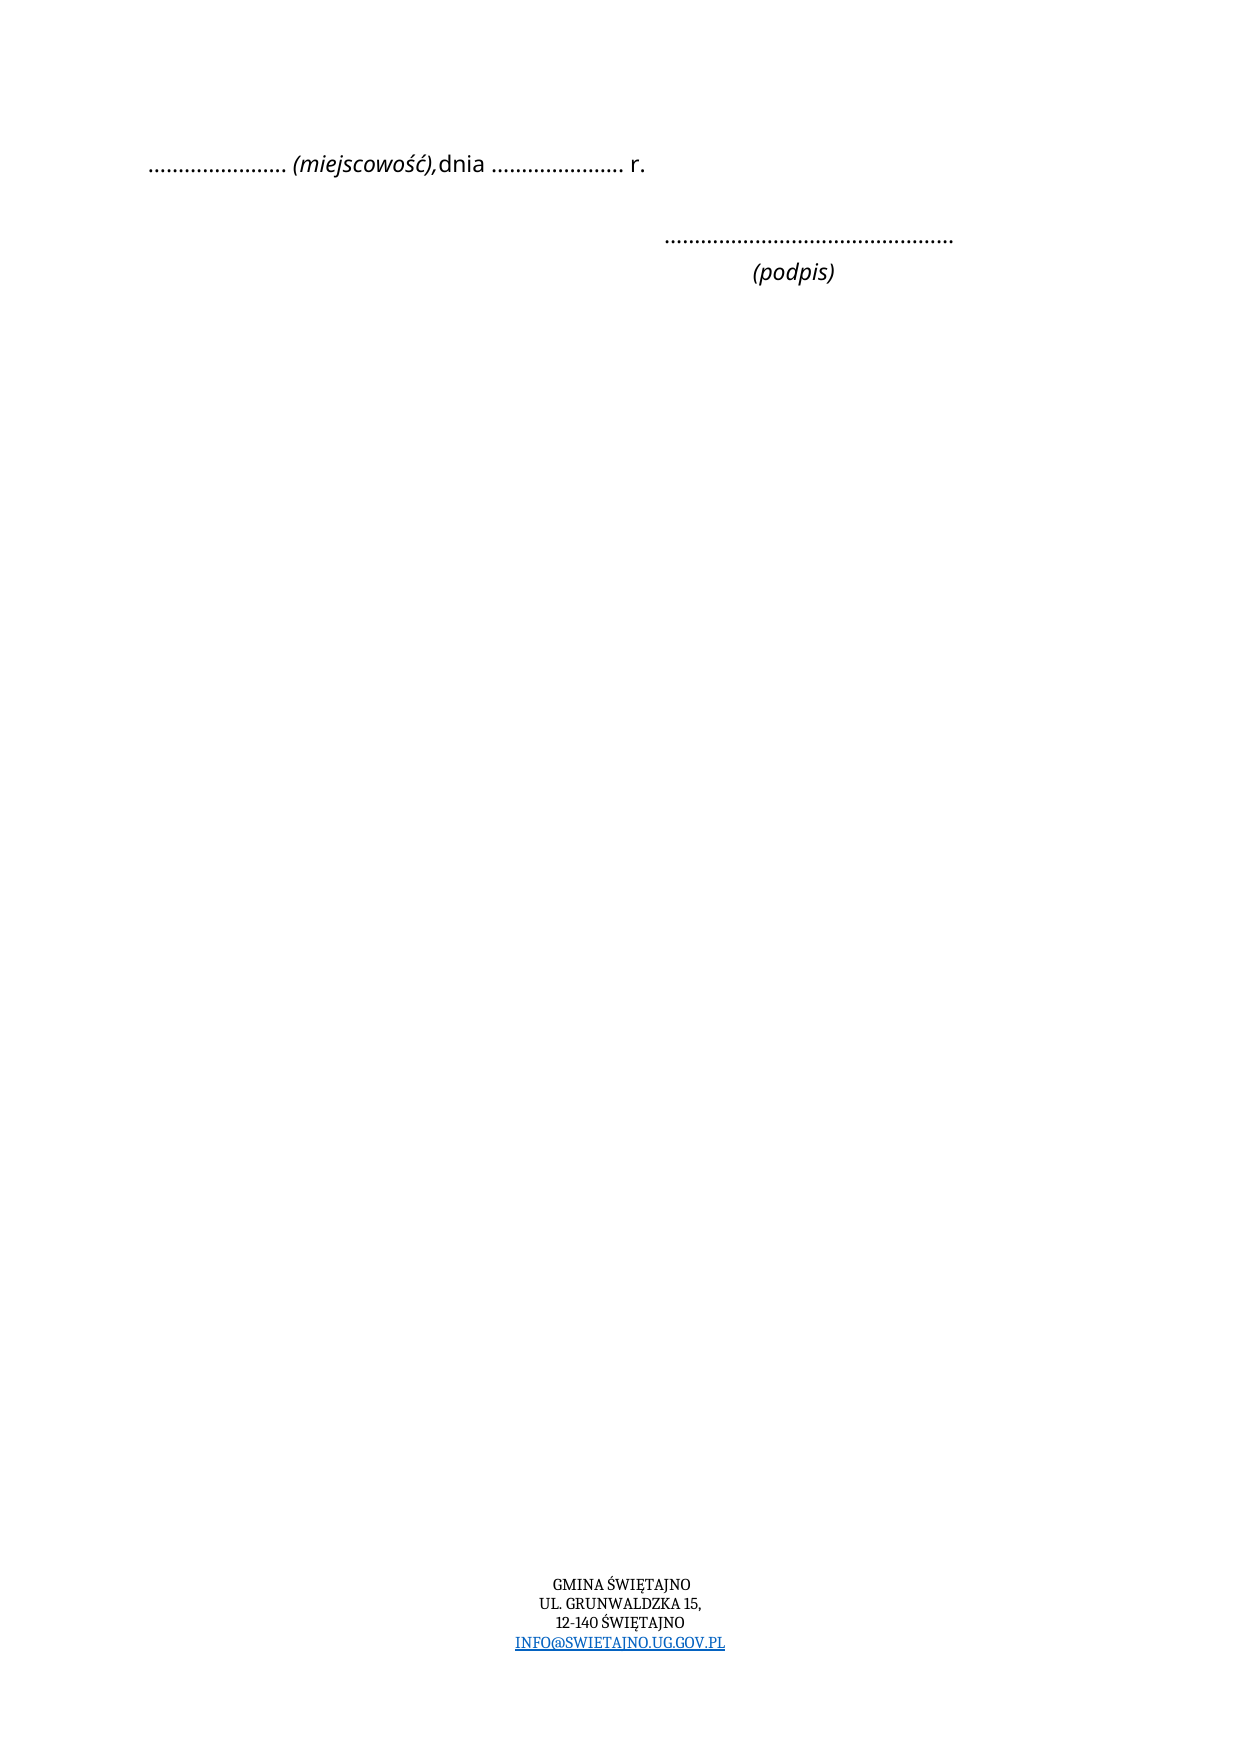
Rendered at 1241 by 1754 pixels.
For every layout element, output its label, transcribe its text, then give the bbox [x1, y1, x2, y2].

text ………………………………………… [148, 219, 1093, 251]
text …………….……. (miejscowość),dnia …………………. r. [148, 148, 1093, 179]
text (podpis) [679, 255, 1093, 287]
